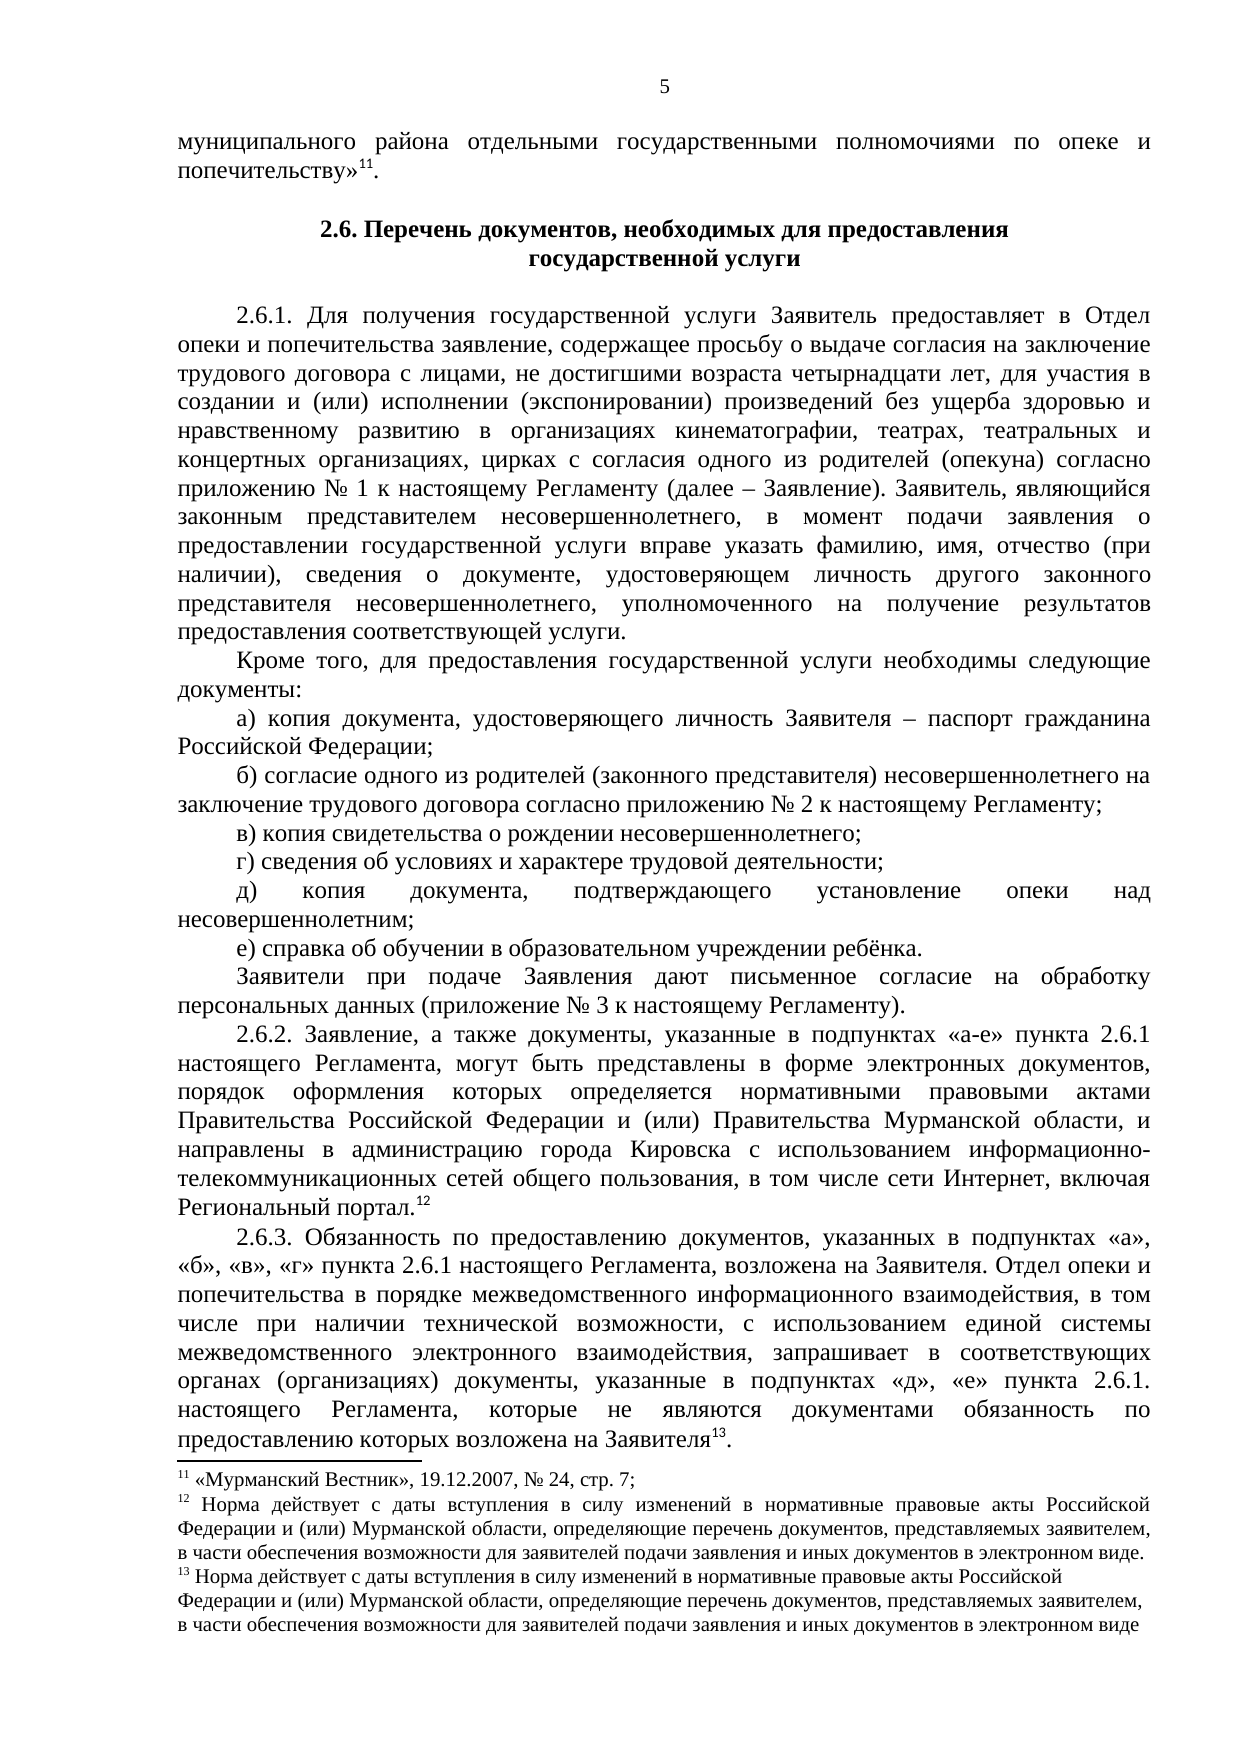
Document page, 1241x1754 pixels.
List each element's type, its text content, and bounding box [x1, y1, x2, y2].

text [177, 126, 1152, 185]
title 2.6. Перечень документов, необходимых для предоставления [177, 214, 1152, 243]
text 2.6.3. Обязанность по предоставлению документов, указанных в подпунктах «а», «б», «в», «г» пункта 2.6.1 настоящего Регламента, возложена на Заявителя. Отдел опеки и попечительства в порядке межведомственного информационного взаимодействия, в том числе при наличии технической возможности, с использованием единой системы межведомственного электронного взаимодействия, запрашивает в соответствующих органах (организациях) документы, указанные в подпунктах «д», «е» пункта 2.6.1. настоящего Регламента, которые не являются документами обязанность по предоставлению которых возложена на Заявителя. [177, 1222, 1152, 1454]
text д) копия документа, подтверждающего установление опеки над несовершеннолетним; [177, 875, 1152, 933]
text 2.6.2. Заявление, а также документы, указанные в подпунктах «а-е» пункта 2.6.1 настоящего Регламента, могут быть представлены в форме электронных документов, порядок оформления которых определяется нормативными правовыми актами Правительства Российской Федерации и (или) Правительства Мурманской области, и направлены в администрацию города Кировска с использованием информационно-телекоммуникационных сетей общего пользования, в том числе сети Интернет, включая Региональный портал. [177, 1019, 1152, 1222]
text е) справка об обучении в образовательном учреждении ребёнка. [177, 933, 1152, 961]
text б) согласие одного из родителей (законного представителя) несовершеннолетнего на заключение трудового договора согласно приложению № 2 к настоящему Регламенту; [177, 760, 1152, 818]
text г) сведения об условиях и характере трудовой деятельности; [177, 846, 1152, 875]
text в) копия свидетельства о рождении несовершеннолетнего; [177, 818, 1152, 846]
text Заявители при подаче Заявления дают письменное согласие на обработку персональных данных (приложение № 3 к настоящему Регламенту). [177, 961, 1152, 1019]
text 2.6.1. Для получения государственной услуги Заявитель предоставляет в Отдел опеки и попечительства заявление, содержащее просьбу о выдаче согласия на заключение трудового договора с лицами, не достигшими возраста четырнадцати лет, для участия в создании и (или) исполнении (экспонировании) произведений без ущерба здоровью и нравственному развитию в организациях кинематографии, театрах, театральных и концертных организациях, цирках с согласия одного из родителей (опекуна) согласно приложению № 1 к настоящему Регламенту (далее – Заявление). Заявитель, являющийся законным представителем несовершеннолетнего, в момент подачи заявления о предоставлении государственной услуги вправе указать фамилию, имя, отчество (при наличии), сведения о документе, удостоверяющем личность другого законного представителя несовершеннолетнего, уполномоченного на получение результатов предоставления соответствующей услуги. [177, 300, 1152, 645]
title государственной услуги [177, 243, 1152, 271]
text Кроме того, для предоставления государственной услуги необходимы следующие документы: [177, 645, 1152, 703]
text а) копия документа, удостоверяющего личность Заявителя – паспорт гражданина Российской Федерации; [177, 703, 1152, 760]
